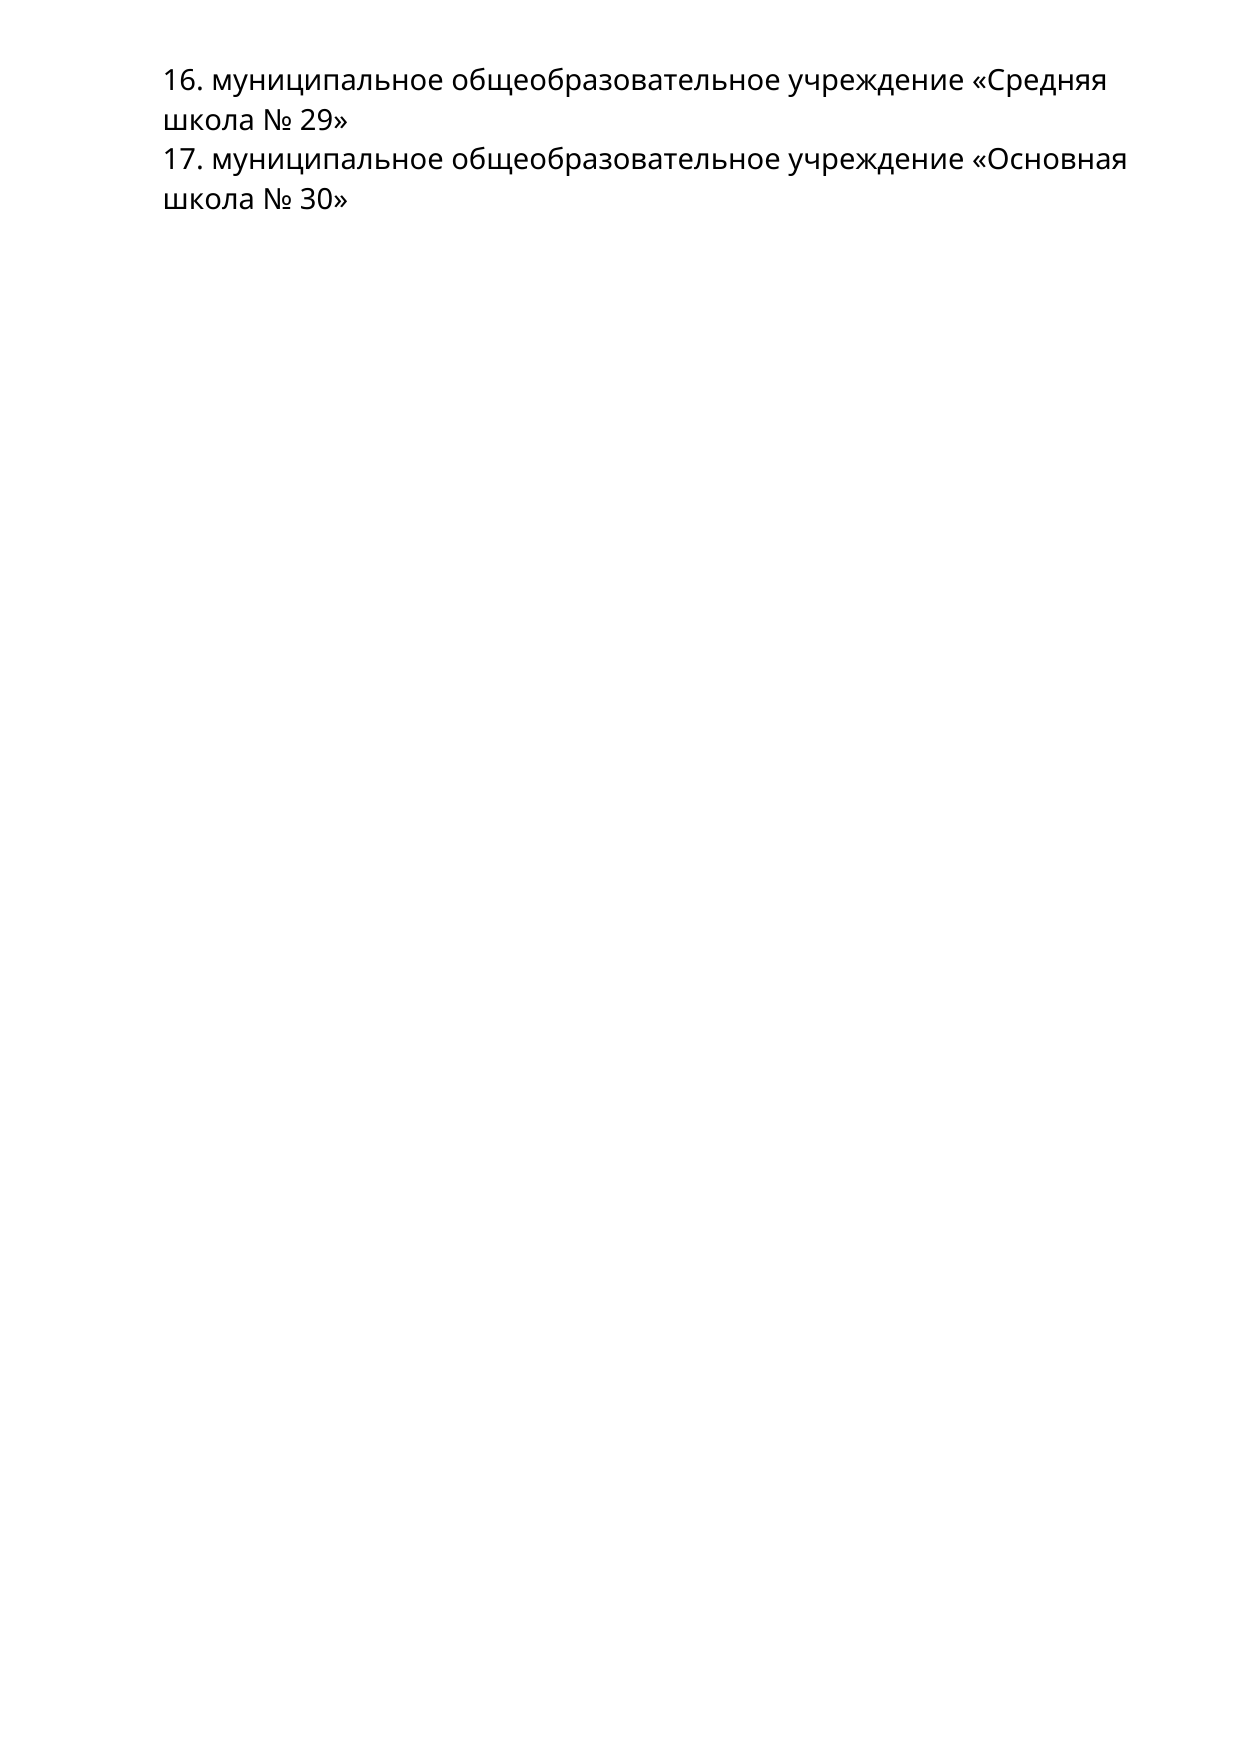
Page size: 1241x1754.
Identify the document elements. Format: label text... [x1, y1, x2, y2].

text 16. муниципальное общеобразовательное учреждение «Средняя школа № 29» [162, 59, 1152, 138]
text 17. муниципальное общеобразовательное учреждение «Основная школа № 30» [162, 138, 1152, 218]
